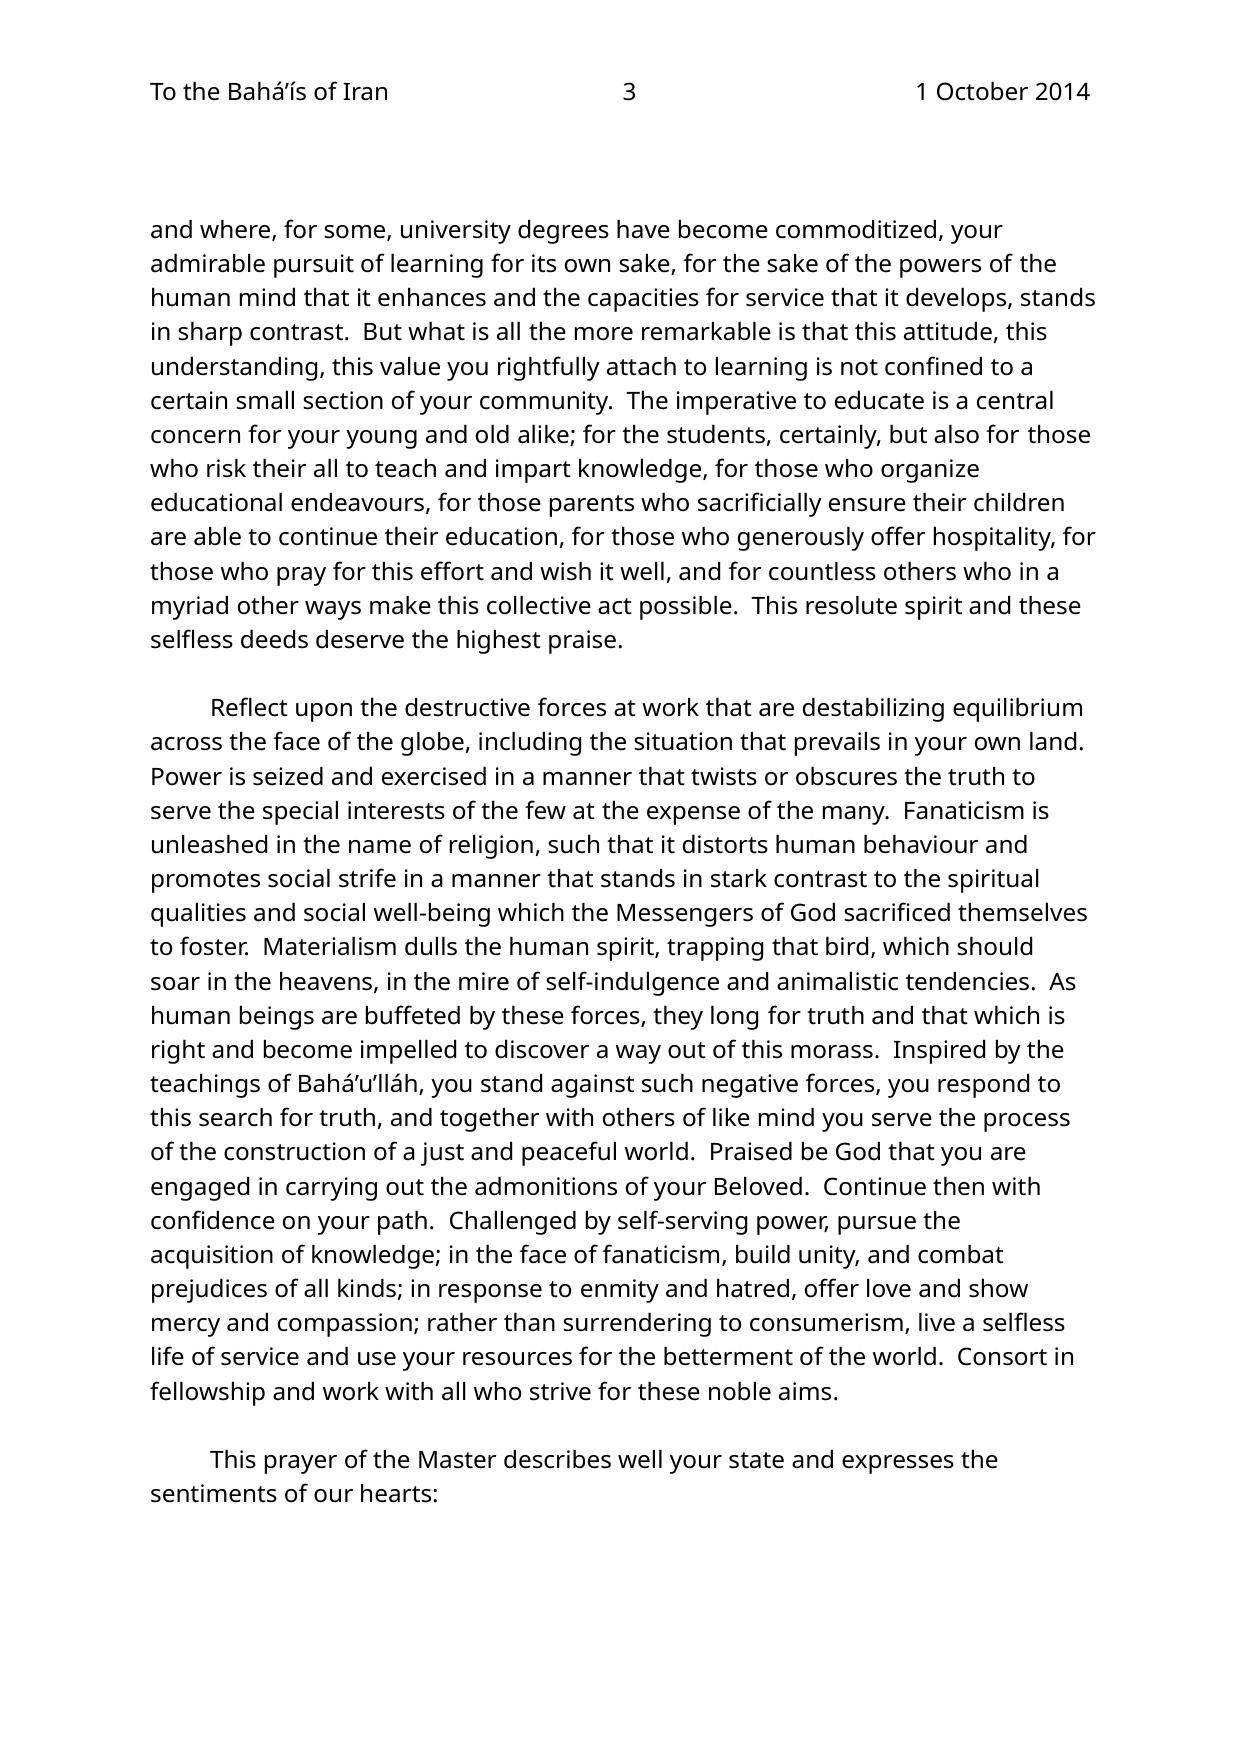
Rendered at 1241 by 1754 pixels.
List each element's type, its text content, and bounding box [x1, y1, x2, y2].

text Reflect upon the destructive forces at work that are destabilizing equilibrium across the face of the globe, including the situation that prevails in your own land. Power is seized and exercised in a manner that twists or obscures the truth to serve the special interests of the few at the expense of the many. Fanaticism is unleashed in the name of religion, such that it distorts human behaviour and promotes social strife in a manner that stands in stark contrast to the spiritual qualities and social well-being which the Messengers of God sacrificed themselves to foster. Materialism dulls the human spirit, trapping that bird, which should soar in the heavens, in the mire of self-indulgence and animalistic tendencies. As human beings are buffeted by these forces, they long for truth and that which is right and become impelled to discover a way out of this morass. Inspired by the teachings of Bahá’u’lláh, you stand against such negative forces, you respond to this search for truth, and together with others of like mind you serve the process of the construction of a just and peaceful world. Praised be God that you are engaged in carrying out the admonitions of your Beloved. Continue then with confidence on your path. Challenged by self-serving power, pursue the acquisition of knowledge; in the face of fanaticism, build unity, and combat prejudices of all kinds; in response to enmity and hatred, offer love and show mercy and compassion; rather than surrendering to consumerism, live a selfless life of service and use your resources for the betterment of the world. Consort in fellowship and work with all who strive for these noble aims. [150, 691, 1090, 1407]
text This prayer of the Master describes well your state and expresses the sentiments of our hearts: [150, 1443, 1090, 1509]
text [150, 213, 1101, 655]
